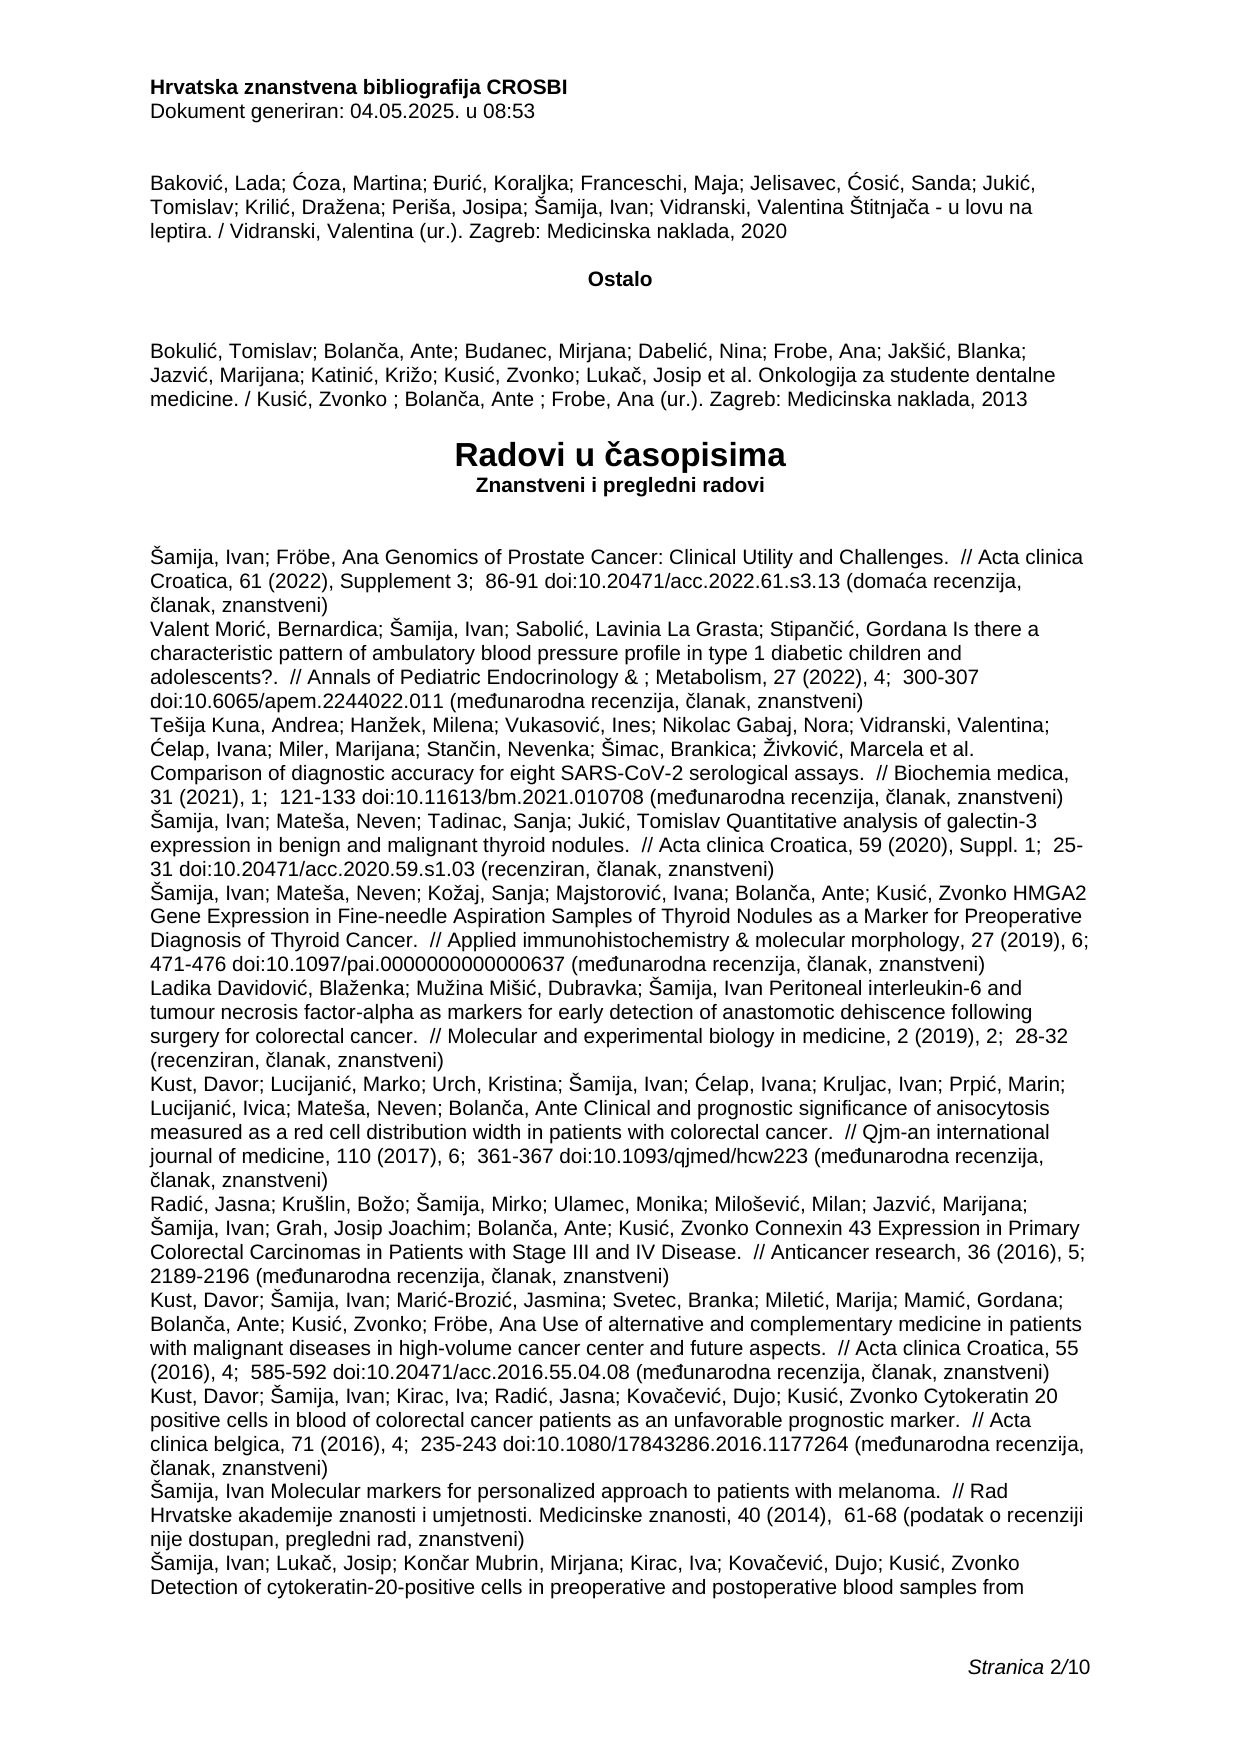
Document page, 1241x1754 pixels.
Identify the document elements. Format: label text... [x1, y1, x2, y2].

text Bokulić, Tomislav; Bolanča, Ante; Budanec, Mirjana; Dabelić, Nina; Frobe, Ana; Jakšić, Blanka; Jazvić, Marijana; Katinić, Križo; Kusić, Zvonko; Lukač, Josip et al. [150, 339, 1090, 411]
text Radić, Jasna; Krušlin, Božo; Šamija, Mirko; Ulamec, Monika; Milošević, Milan; Jazvić, Marijana; Šamija, Ivan; Grah, Josip Joachim; Bolanča, Ante; Kusić, Zvonko [150, 1192, 1090, 1288]
text Kust, Davor; Šamija, Ivan; Marić-Brozić, Jasmina; Svetec, Branka; Miletić, Marija; Mamić, Gordana; Bolanča, Ante; Kusić, Zvonko; Fröbe, Ana [150, 1288, 1090, 1383]
text Baković, Lada; Ćoza, Martina; Đurić, Koraljka; Franceschi, Maja; Jelisavec, Ćosić, Sanda; Jukić, Tomislav; Krilić, Dražena; Periša, Josipa; Šamija, Ivan; Vidranski, Valentina [150, 171, 1090, 243]
text Valent Morić, Bernardica; Šamija, Ivan; Sabolić, Lavinia La Grasta; Stipančić, Gordana [150, 617, 1090, 713]
subtitle Znanstveni i pregledni radovi [150, 473, 1090, 497]
text Šamija, Ivan; Mateša, Neven; Tadinac, Sanja; Jukić, Tomislav [150, 808, 1090, 880]
text Tešija Kuna, Andrea; Hanžek, Milena; Vukasović, Ines; Nikolac Gabaj, Nora; Vidranski, Valentina; Ćelap, Ivana; Miler, Marijana; Stančin, Nevenka; Šimac, Brankica; Živković, Marcela et al. [150, 713, 1090, 808]
text Kust, Davor; Lucijanić, Marko; Urch, Kristina; Šamija, Ivan; Ćelap, Ivana; Kruljac, Ivan; Prpić, Marin; Lucijanić, Ivica; Mateša, Neven; Bolanča, Ante [150, 1072, 1090, 1192]
text Šamija, Ivan; Mateša, Neven; Kožaj, Sanja; Majstorović, Ivana; Bolanča, Ante; Kusić, Zvonko [150, 880, 1090, 976]
text Kust, Davor; Šamija, Ivan; Kirac, Iva; Radić, Jasna; Kovačević, Dujo; Kusić, Zvonko [150, 1383, 1090, 1479]
text Ladika Davidović, Blaženka; Mužina Mišić, Dubravka; Šamija, Ivan [150, 976, 1090, 1072]
subtitle Ostalo [150, 267, 1090, 291]
text Šamija, Ivan [150, 1479, 1090, 1551]
text Šamija, Ivan; Fröbe, Ana [150, 545, 1090, 617]
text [150, 1551, 1090, 1599]
subtitle Radovi u časopisima [150, 434, 1090, 473]
